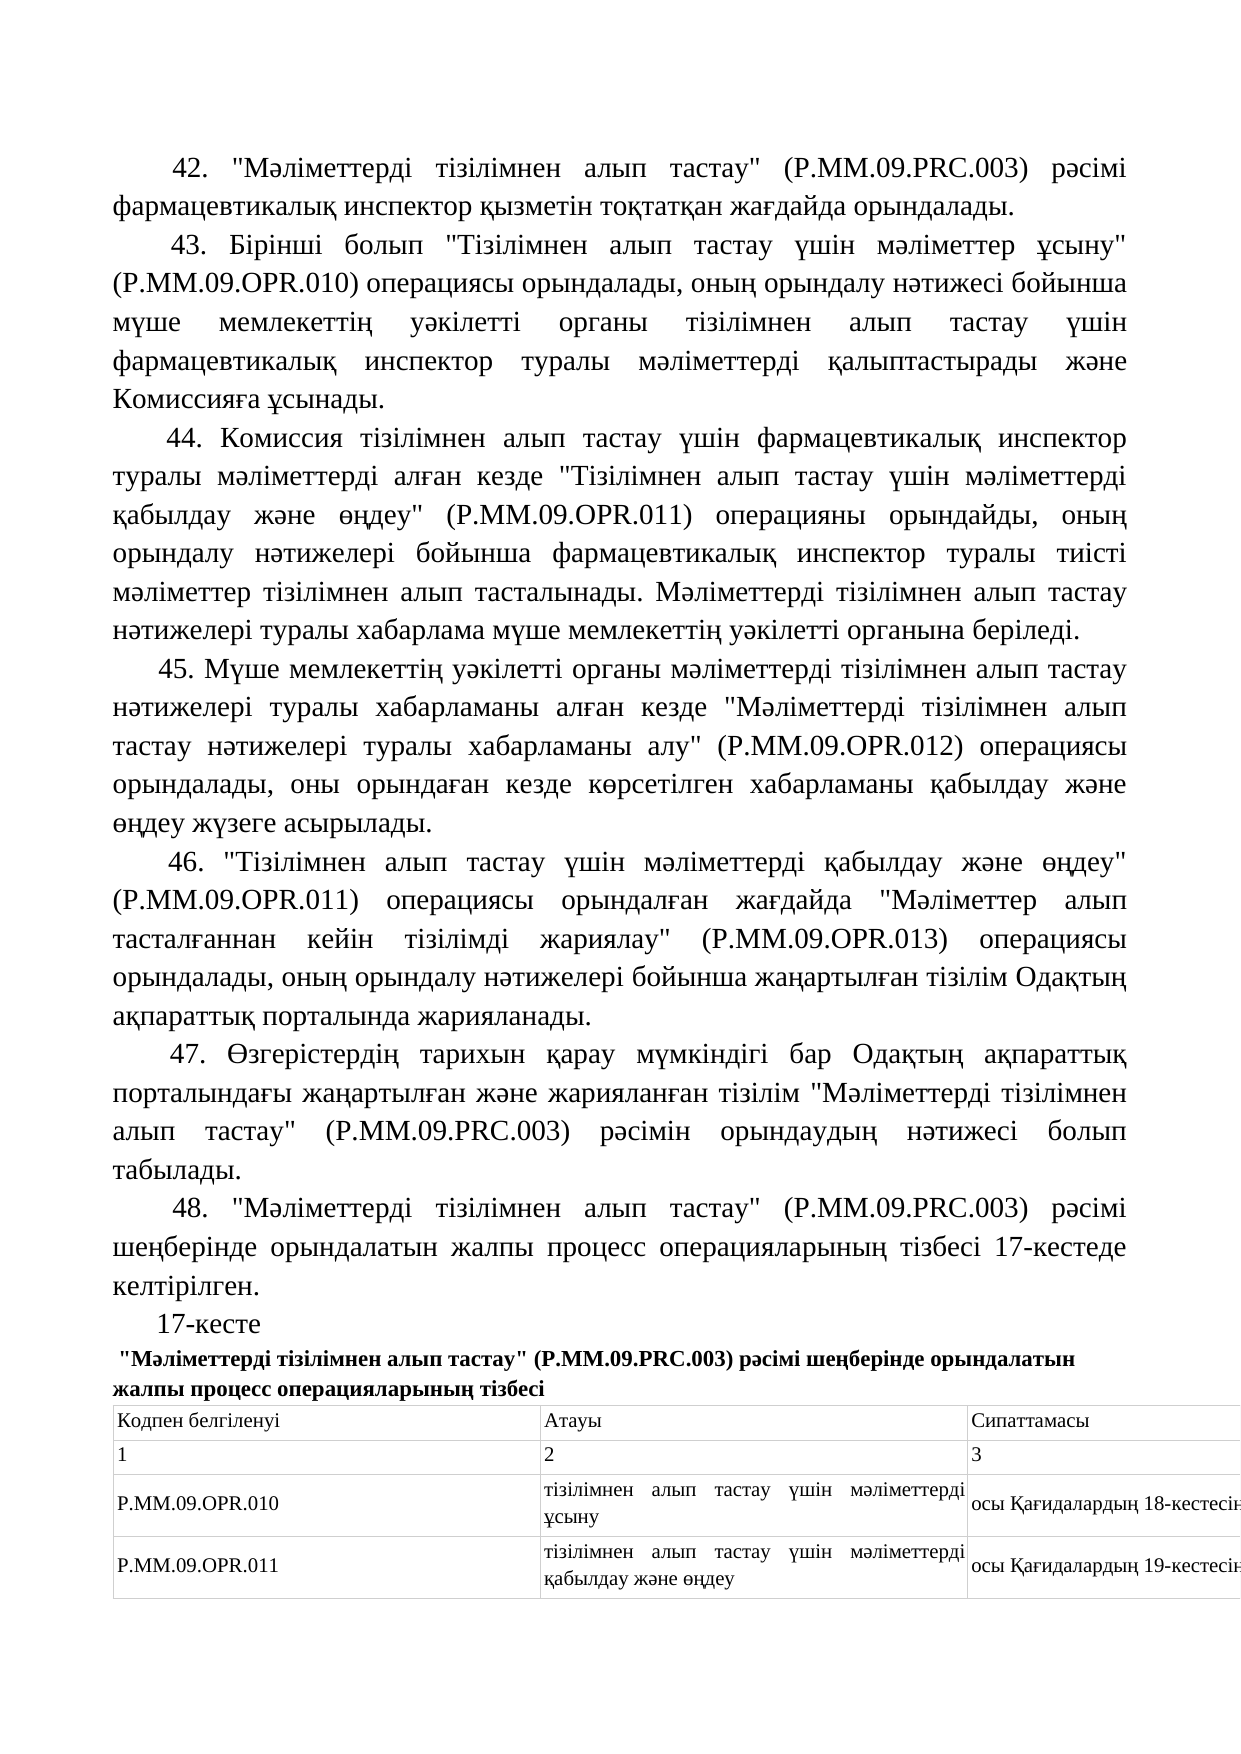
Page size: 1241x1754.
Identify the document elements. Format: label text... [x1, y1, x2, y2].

table_cell тізілімнен алып тастау үшін мәліметтерді қабылдау және өңдеу [541, 1537, 967, 1598]
text 45. Мүше мемлекеттің уәкілетті органы мәліметтерді тізілімнен алып тастау нәтижелері туралы хабарламаны алған кезде "Мәліметтерді тізілімнен алып тастау нәтижелері туралы хабарламаны алу" (Р.ММ.09.ОРR.012) операциясы орындалады, оны орындаған кезде көрсетілген хабарламаны қабылдау және өңдеу жүзеге асырылады. [112, 651, 1128, 839]
text 46. "Тізілімнен алып тастау үшін мәліметтерді қабылдау және өңдеу" (Р.ММ.09.ОРR.011) операциясы орындалған жағдайда "Мәліметтер алып тасталғаннан кейін тізілімді жариялау" (Р.ММ.09.ОРR.013) операциясы орындалады, оның орындалу нәтижелері бойынша жаңартылған тізілім Одақтың ақпараттық порталында жарияланады. [112, 844, 1128, 1031]
text 43. Бірінші болып "Тізілімнен алып тастау үшін мәліметтер ұсыну" (Р.ММ.09.ОРR.010) операциясы орындалады, оның орындалу нәтижесі бойынша мүше мемлекеттің уәкілетті органы тізілімнен алып тастау үшін фармацевтикалық инспектор туралы мәліметтерді қалыптастырады және Комиссияға ұсынады. [112, 227, 1128, 415]
text 48. "Мәліметтерді тізілімнен алып тастау" (Р.ММ.09.РRС.003) рәсімі шеңберінде орындалатын жалпы процесс операцияларының тізбесі 17-кестеде келтірілген. [112, 1191, 1128, 1301]
table_cell осы Қағидалардың 19-кестесінде келтірілген [968, 1537, 1240, 1598]
table_header Кодпен белгіленуі [114, 1406, 540, 1439]
table_header Атауы [541, 1406, 967, 1439]
table_cell P.MM.09.OPR.010 [114, 1475, 540, 1536]
table_cell P.MM.09.OPR.011 [114, 1537, 540, 1598]
table_cell 1 [114, 1441, 540, 1474]
text 42. "Мәліметтерді тізілімнен алып тастау" (Р.ММ.09.РRС.003) рәсімі фармацевтикалық инспектор қызметін тоқтатқан жағдайда орындалады. [112, 150, 1128, 222]
text 17-кесте [112, 1306, 1128, 1340]
table_header Сипаттамасы [968, 1406, 1240, 1439]
text 47. Өзгерістердің тарихын қарау мүмкіндігі бар Одақтың ақпараттық порталындағы жаңартылған және жарияланған тізілім "Мәліметтерді тізілімнен алып тастау" (Р.ММ.09.РRС.003) рәсімін орындаудың нәтижесі болып табылады. [112, 1036, 1128, 1186]
table_cell осы Қағидалардың 18-кестесінде келтірілген [968, 1475, 1240, 1536]
table_cell 3 [968, 1441, 1240, 1474]
table_cell 2 [541, 1441, 967, 1474]
text "Мәліметтерді тізілімнен алып тастау" (Р.ММ.09.РRС.003) рәсімі шеңберінде орындалатын жалпы процесс операцияларының тізбесі [112, 1345, 1128, 1401]
text 44. Комиссия тізілімнен алып тастау үшін фармацевтикалық инспектор туралы мәліметтерді алған кезде "Тізілімнен алып тастау үшін мәліметтерді қабылдау және өңдеу" (Р.ММ.09.ОРR.011) операцияны орындайды, оның орындалу нәтижелері бойынша фармацевтикалық инспектор туралы тиісті мәліметтер тізілімнен алып тасталынады. Мәліметтерді тізілімнен алып тастау нәтижелері туралы хабарлама мүше мемлекеттің уәкілетті органына беріледі. [112, 420, 1128, 646]
table_cell тізілімнен алып тастау үшін мәліметтерді ұсыну [541, 1475, 967, 1536]
